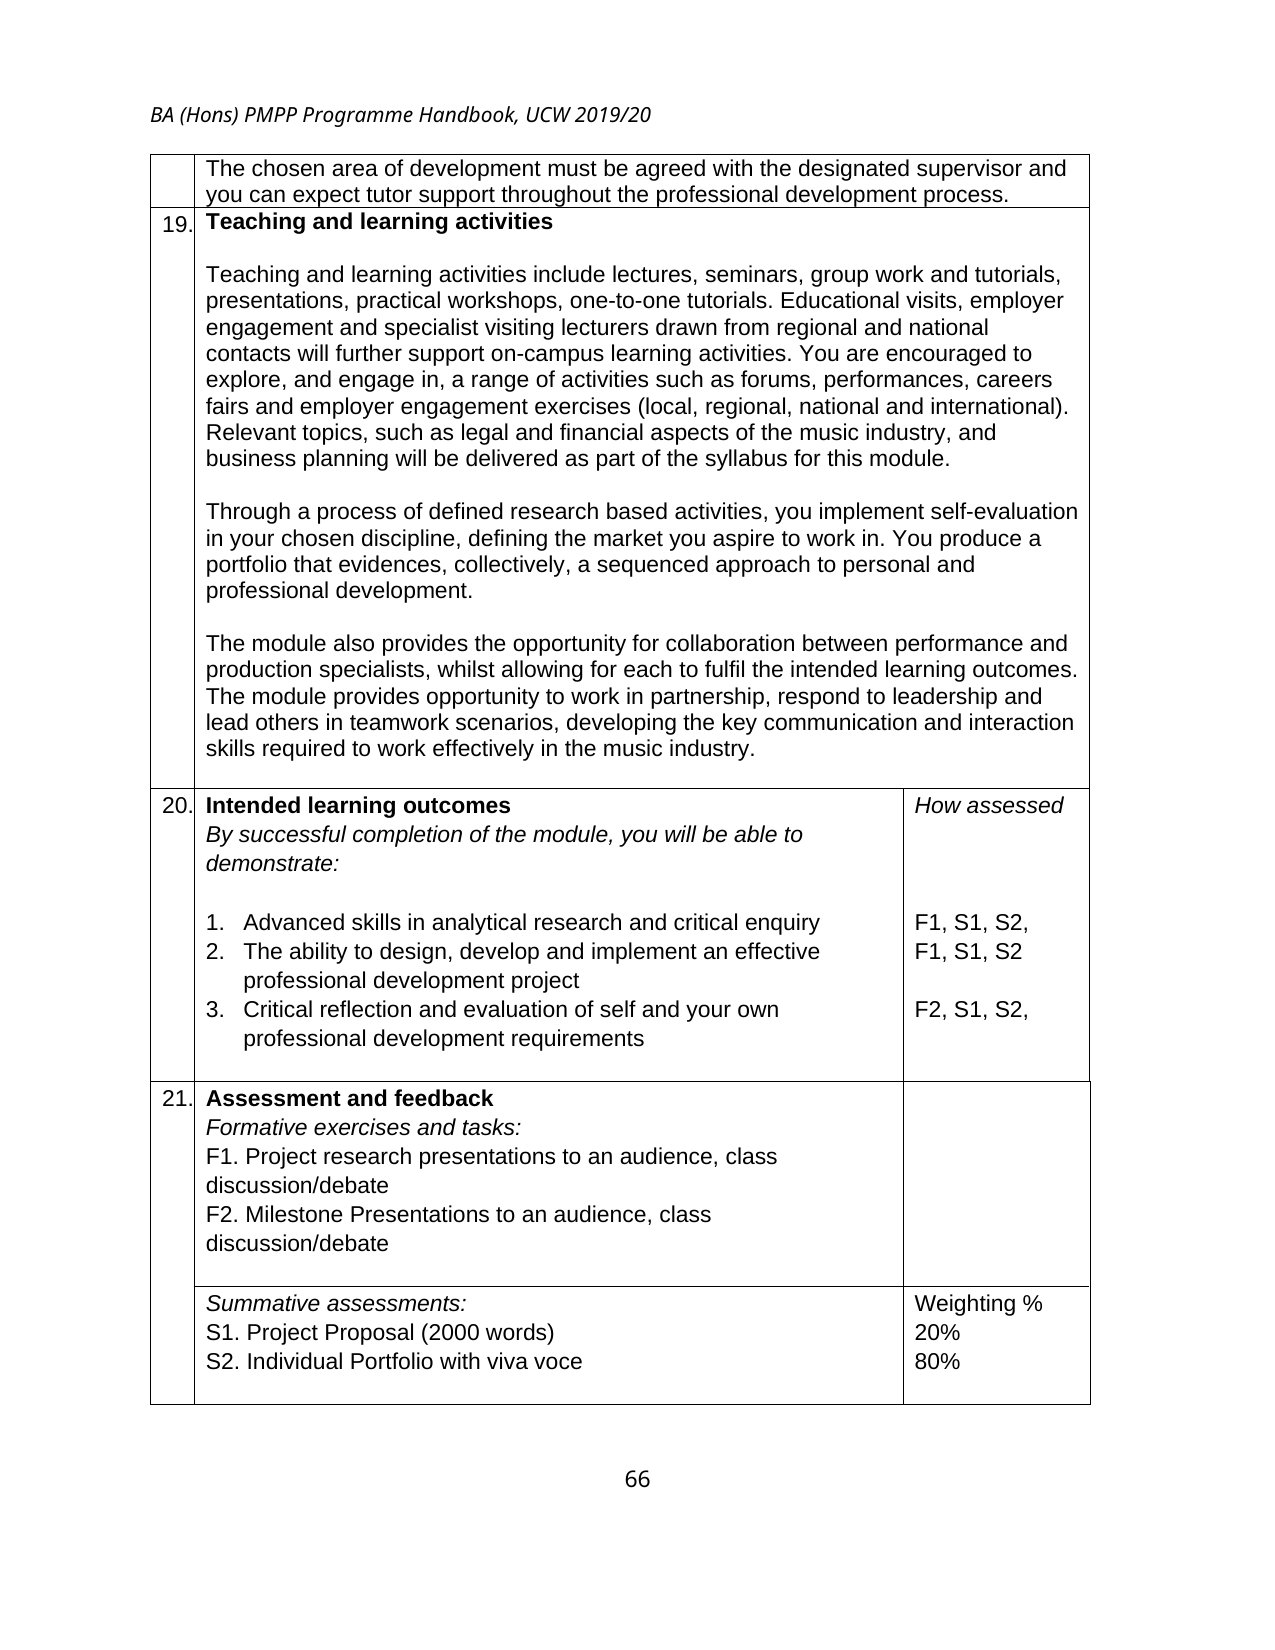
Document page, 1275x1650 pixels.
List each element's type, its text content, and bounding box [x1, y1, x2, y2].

table_cell [151, 208, 194, 788]
table_cell Weighting % 20% 80% [904, 1286, 1090, 1404]
table_cell [151, 1082, 194, 1404]
table_cell Teaching and learning activities Teaching and learning activities include lectures, seminars, group work and tutorials, presentations, practical workshops, one-to-one tutorials. Educational visits, employer engagement and specialist visiting lecturers drawn from regional and national contacts will further support on-campus learning activities. You are encouraged to explore, and engage in, a range of activities such as forums, performances, careers fairs and employer engagement exercises (local, regional, national and international). Relevant topics, such as legal and financial aspects of the music industry, and business planning will be delivered as part of the syllabus for this module. Through a process of defined research based activities, you implement self-evaluation in your chosen discipline, defining the market you aspire to work in. You produce a portfolio that evidences, collectively, a sequenced approach to personal and professional development. The module also provides the opportunity for collaboration between performance and production specialists, whilst allowing for each to fulfil the intended learning outcomes. The module provides opportunity to work in partnership, respond to leadership and lead others in teamwork scenarios, developing the key communication and interaction skills required to work effectively in the music industry. [195, 208, 1089, 788]
table_cell [151, 155, 194, 207]
table_cell [904, 1082, 1090, 1286]
table_cell Summative assessments: S1. Project Proposal (2000 words) S2. Individual Portfolio with viva voce [195, 1287, 903, 1404]
table_cell Assessment and feedback Formative exercises and tasks: F1. Project research presentations to an audience, class discussion/debate F2. Milestone Presentations to an audience, class discussion/debate [195, 1082, 903, 1286]
table_cell [151, 789, 194, 1081]
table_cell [195, 155, 1089, 207]
table_cell Intended learning outcomes By successful completion of the module, you will be able to demonstrate: Advanced skills in analytical research and critical enquiry The ability to design, develop and implement an effective professional development project Critical reflection and evaluation of self and your own professional development requirements [195, 789, 903, 1081]
table_cell How assessed F1, S1, S2, F1, S1, S2 F2, S1, S2, [904, 789, 1089, 1081]
